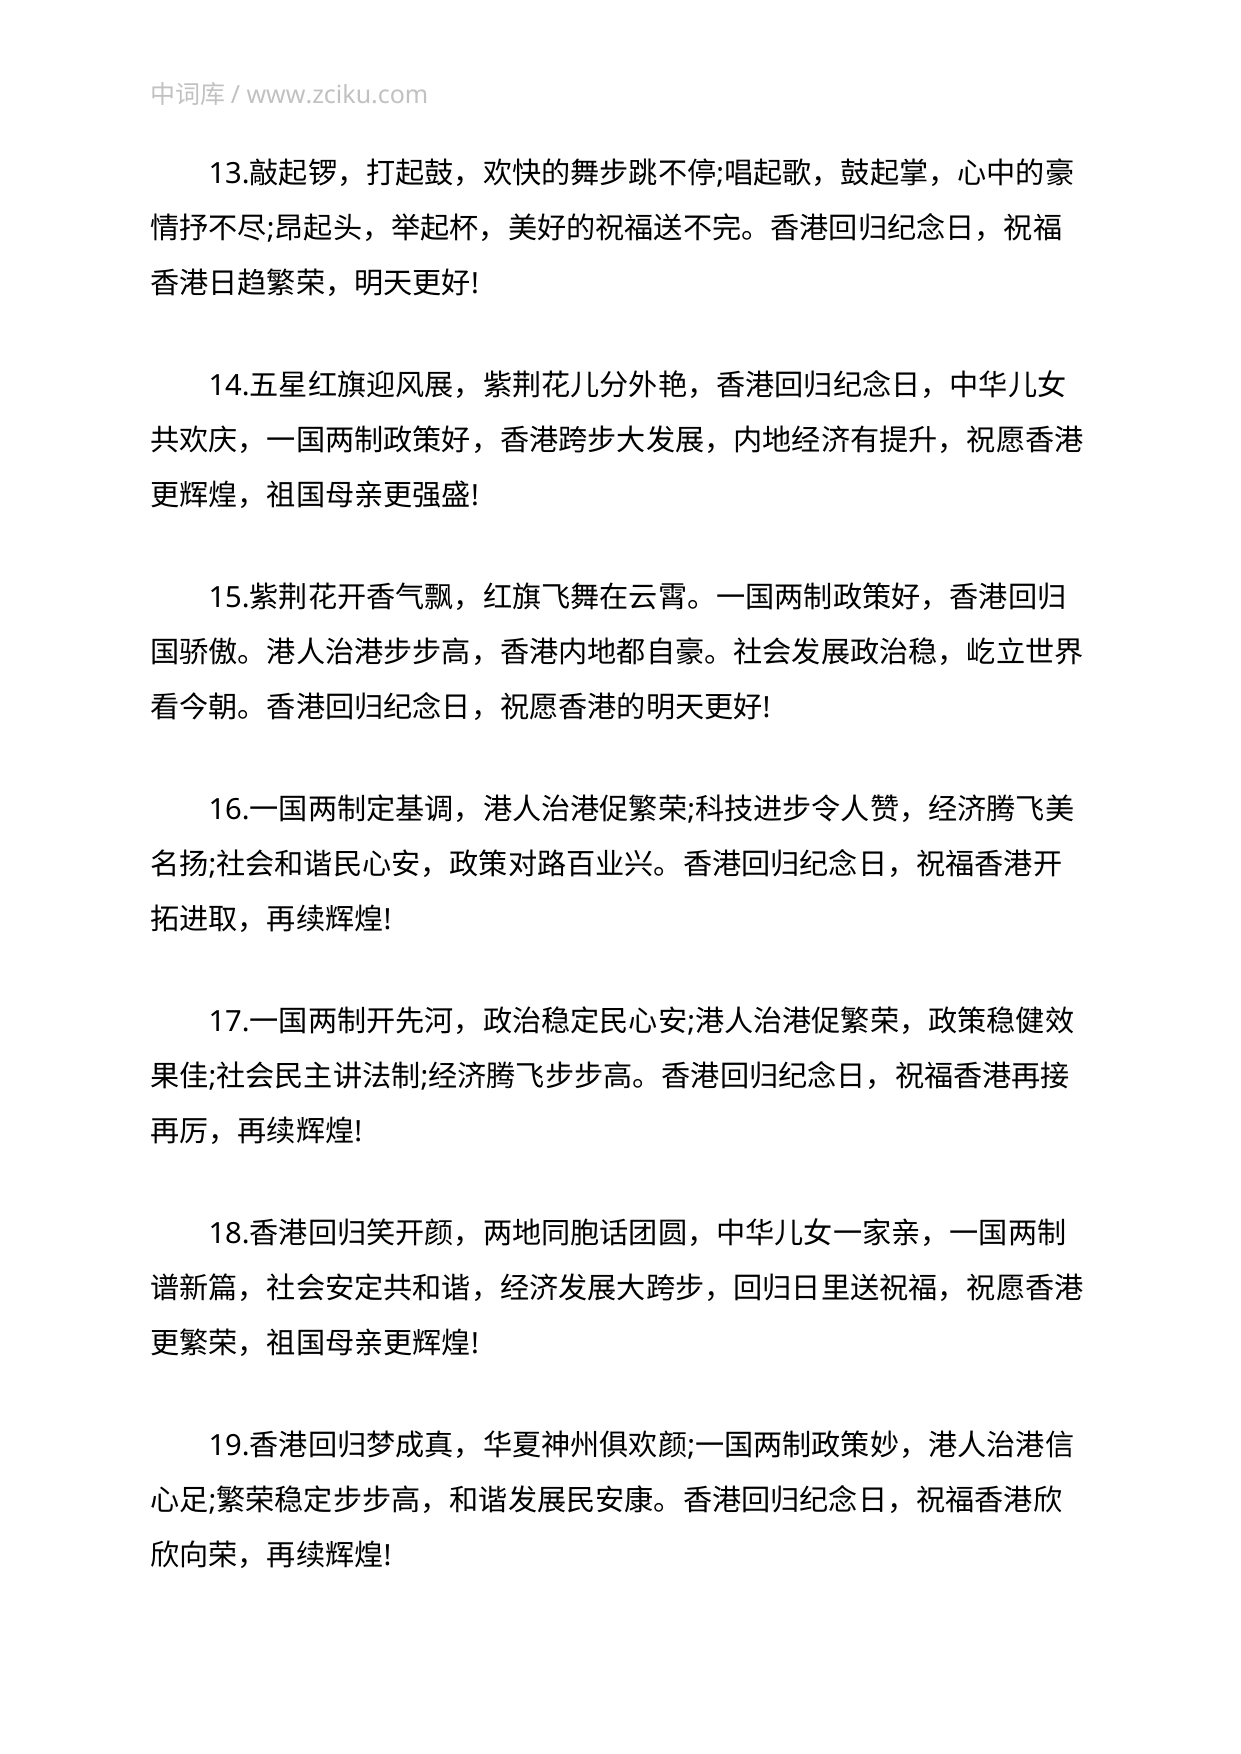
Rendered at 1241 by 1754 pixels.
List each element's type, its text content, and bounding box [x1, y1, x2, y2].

text 15.紫荆花开香气飘，红旗飞舞在云霄。一国两制政策好，香港回归国骄傲。港人治港步步高，香港内地都自豪。社会发展政治稳，屹立世界看今朝。香港回归纪念日，祝愿香港的明天更好! [150, 574, 1090, 726]
text 17.一国两制开先河，政治稳定民心安;港人治港促繁荣，政策稳健效果佳;社会民主讲法制;经济腾飞步步高。香港回归纪念日，祝福香港再接再厉，再续辉煌! [150, 998, 1090, 1150]
text 19.香港回归梦成真，华夏神州俱欢颜;一国两制政策妙，港人治港信心足;繁荣稳定步步高，和谐发展民安康。香港回归纪念日，祝福香港欣欣向荣，再续辉煌! [150, 1422, 1090, 1574]
text 13.敲起锣，打起鼓，欢快的舞步跳不停;唱起歌，鼓起掌，心中的豪情抒不尽;昂起头，举起杯，美好的祝福送不完。香港回归纪念日，祝福香港日趋繁荣，明天更好! [150, 150, 1090, 302]
text 16.一国两制定基调，港人治港促繁荣;科技进步令人赞，经济腾飞美名扬;社会和谐民心安，政策对路百业兴。香港回归纪念日，祝福香港开拓进取，再续辉煌! [150, 786, 1090, 938]
text 18.香港回归笑开颜，两地同胞话团圆，中华儿女一家亲，一国两制谱新篇，社会安定共和谐，经济发展大跨步，回归日里送祝福，祝愿香港更繁荣，祖国母亲更辉煌! [150, 1210, 1090, 1362]
text 14.五星红旗迎风展，紫荆花儿分外艳，香港回归纪念日，中华儿女共欢庆，一国两制政策好，香港跨步大发展，内地经济有提升，祝愿香港更辉煌，祖国母亲更强盛! [150, 362, 1090, 514]
